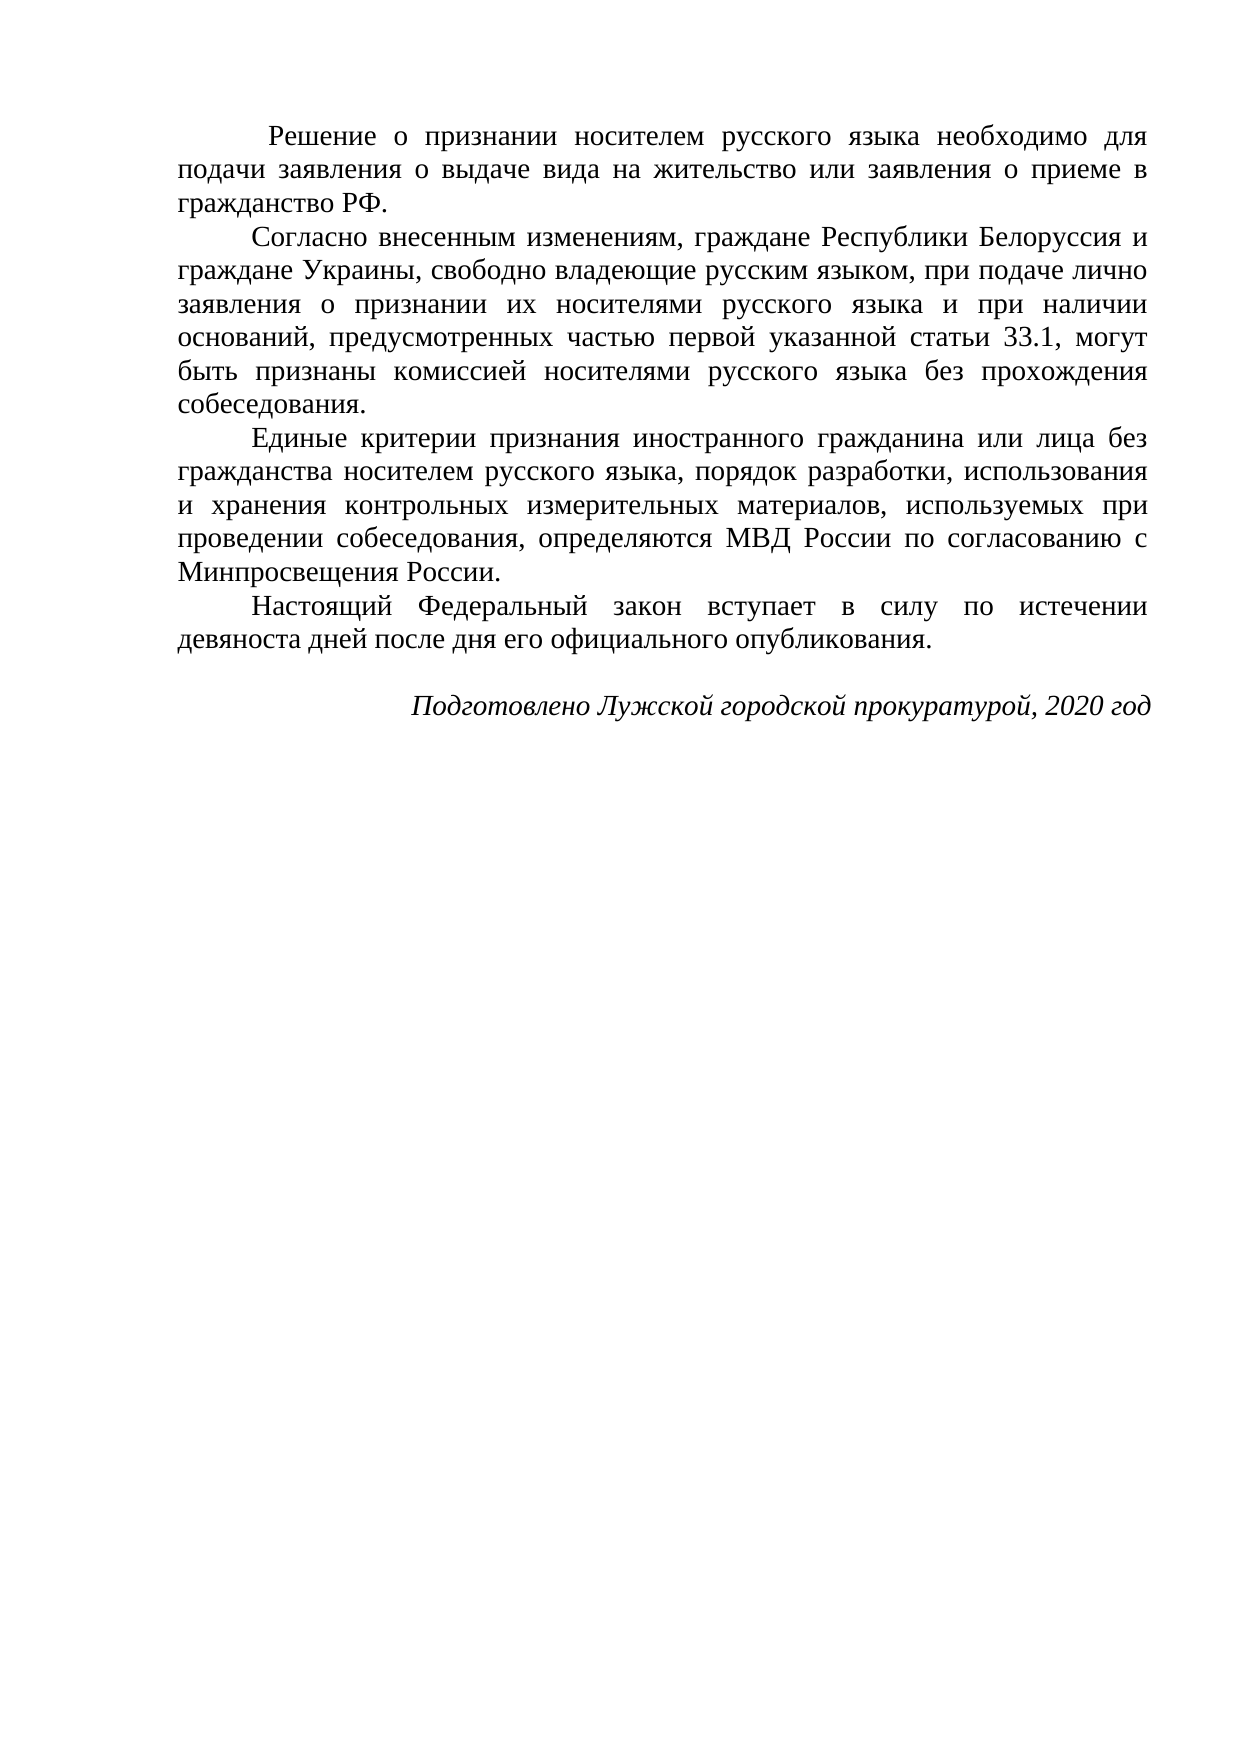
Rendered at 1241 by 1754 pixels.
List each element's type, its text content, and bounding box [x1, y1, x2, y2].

text Настоящий Федеральный закон вступает в силу по истечении девяноста дней после дня его официального опубликования. [177, 588, 1148, 655]
text Согласно внесенным изменениям, граждане Республики Белоруссия и граждане Украины, свободно владеющие русским языком, при подаче лично заявления о признании их носителями русского языка и при наличии оснований, предусмотренных частью первой указанной статьи 33.1, могут быть признаны комиссией носителями русского языка без прохождения собеседования. [177, 219, 1148, 420]
text Решение о признании носителем русского языка необходимо для подачи заявления о выдаче вида на жительство или заявления о приеме в гражданство РФ. [177, 118, 1148, 219]
text Единые критерии признания иностранного гражданина или лица без гражданства носителем русского языка, порядок разработки, использования и хранения контрольных измерительных материалов, используемых при проведении собеседования, определяются МВД России по согласованию с Минпросвещения России. [177, 420, 1148, 588]
text Подготовлено Лужской городской прокуратурой, 2020 год [177, 688, 1152, 722]
